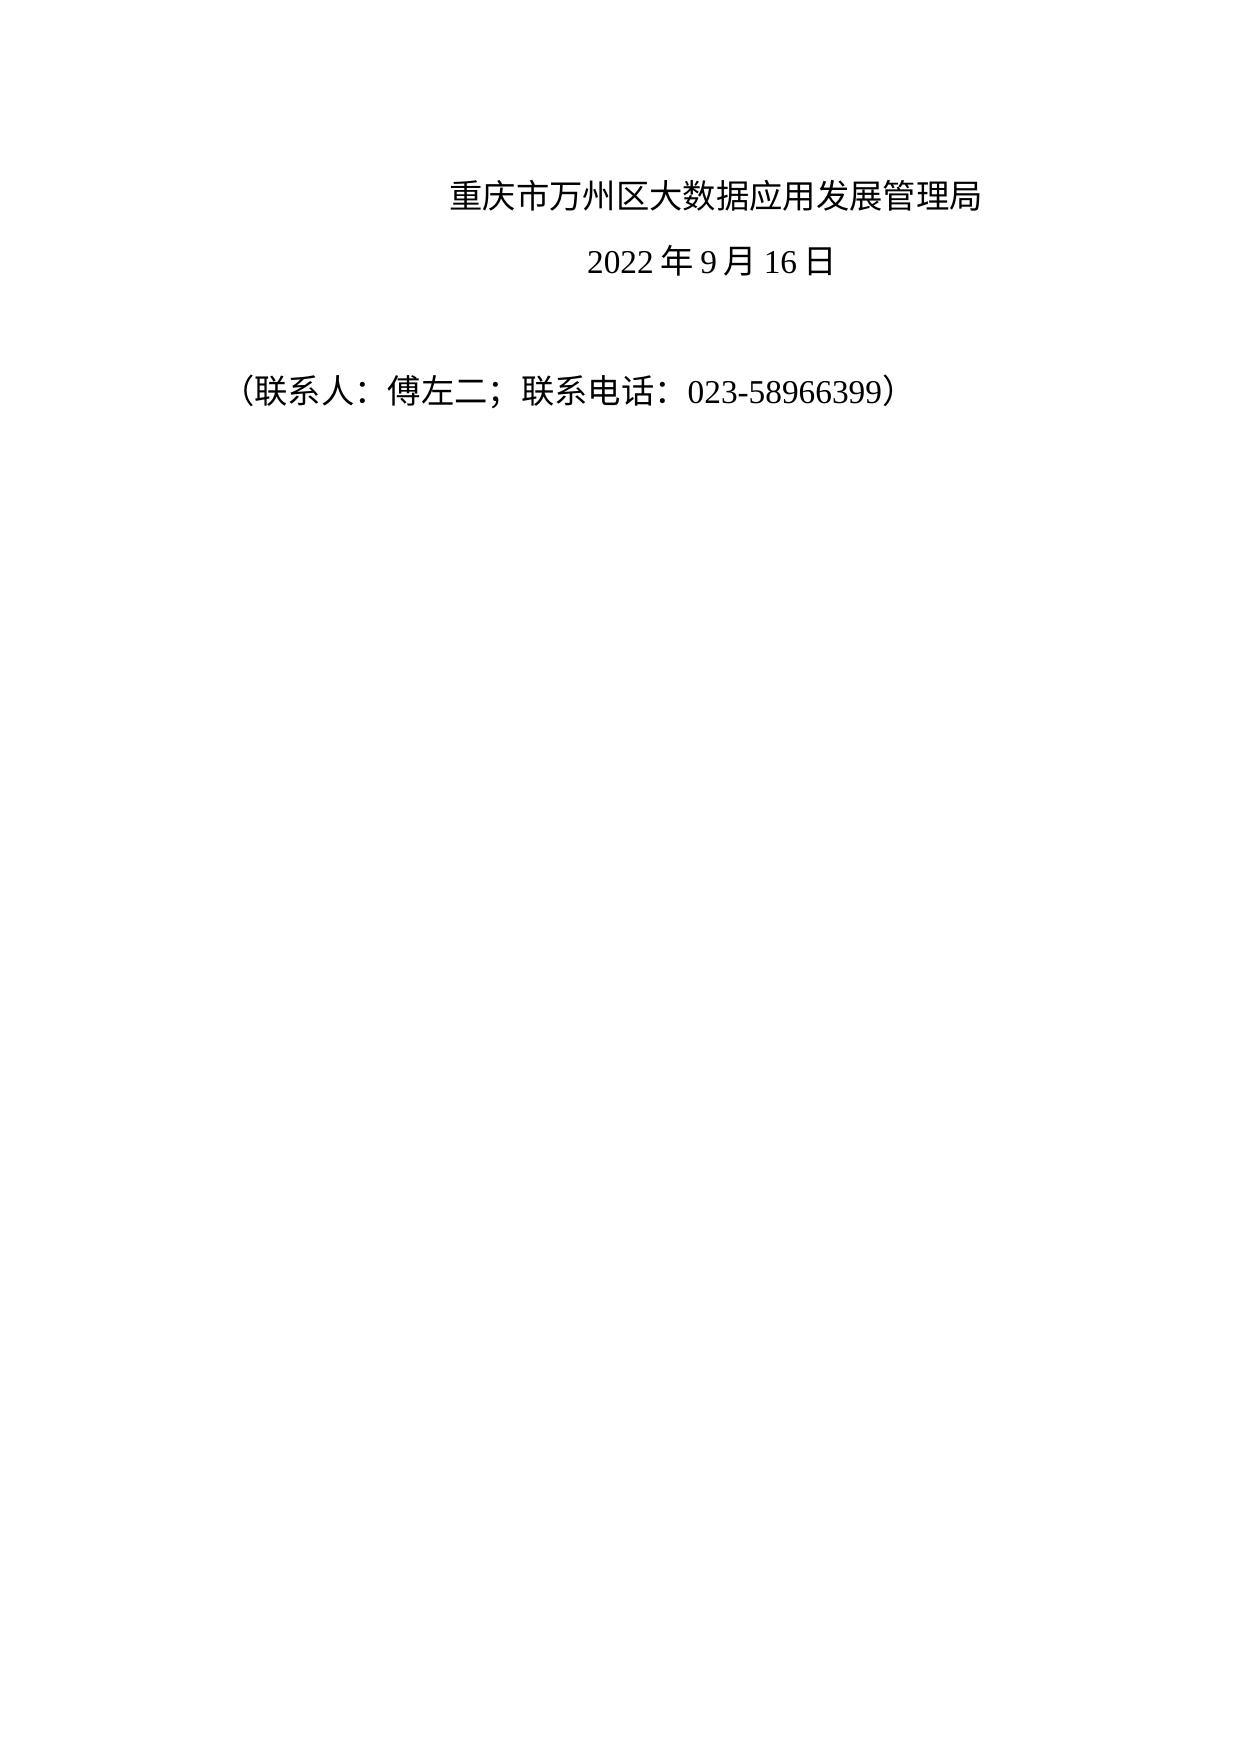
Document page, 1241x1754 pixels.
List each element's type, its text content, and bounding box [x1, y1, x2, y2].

text （联系人：傅左二；联系电话：023-58966399） [187, 357, 1053, 422]
text 重庆市万州区大数据应用发展管理局 [187, 162, 1053, 227]
text 2022年9月16日 [187, 227, 1053, 292]
